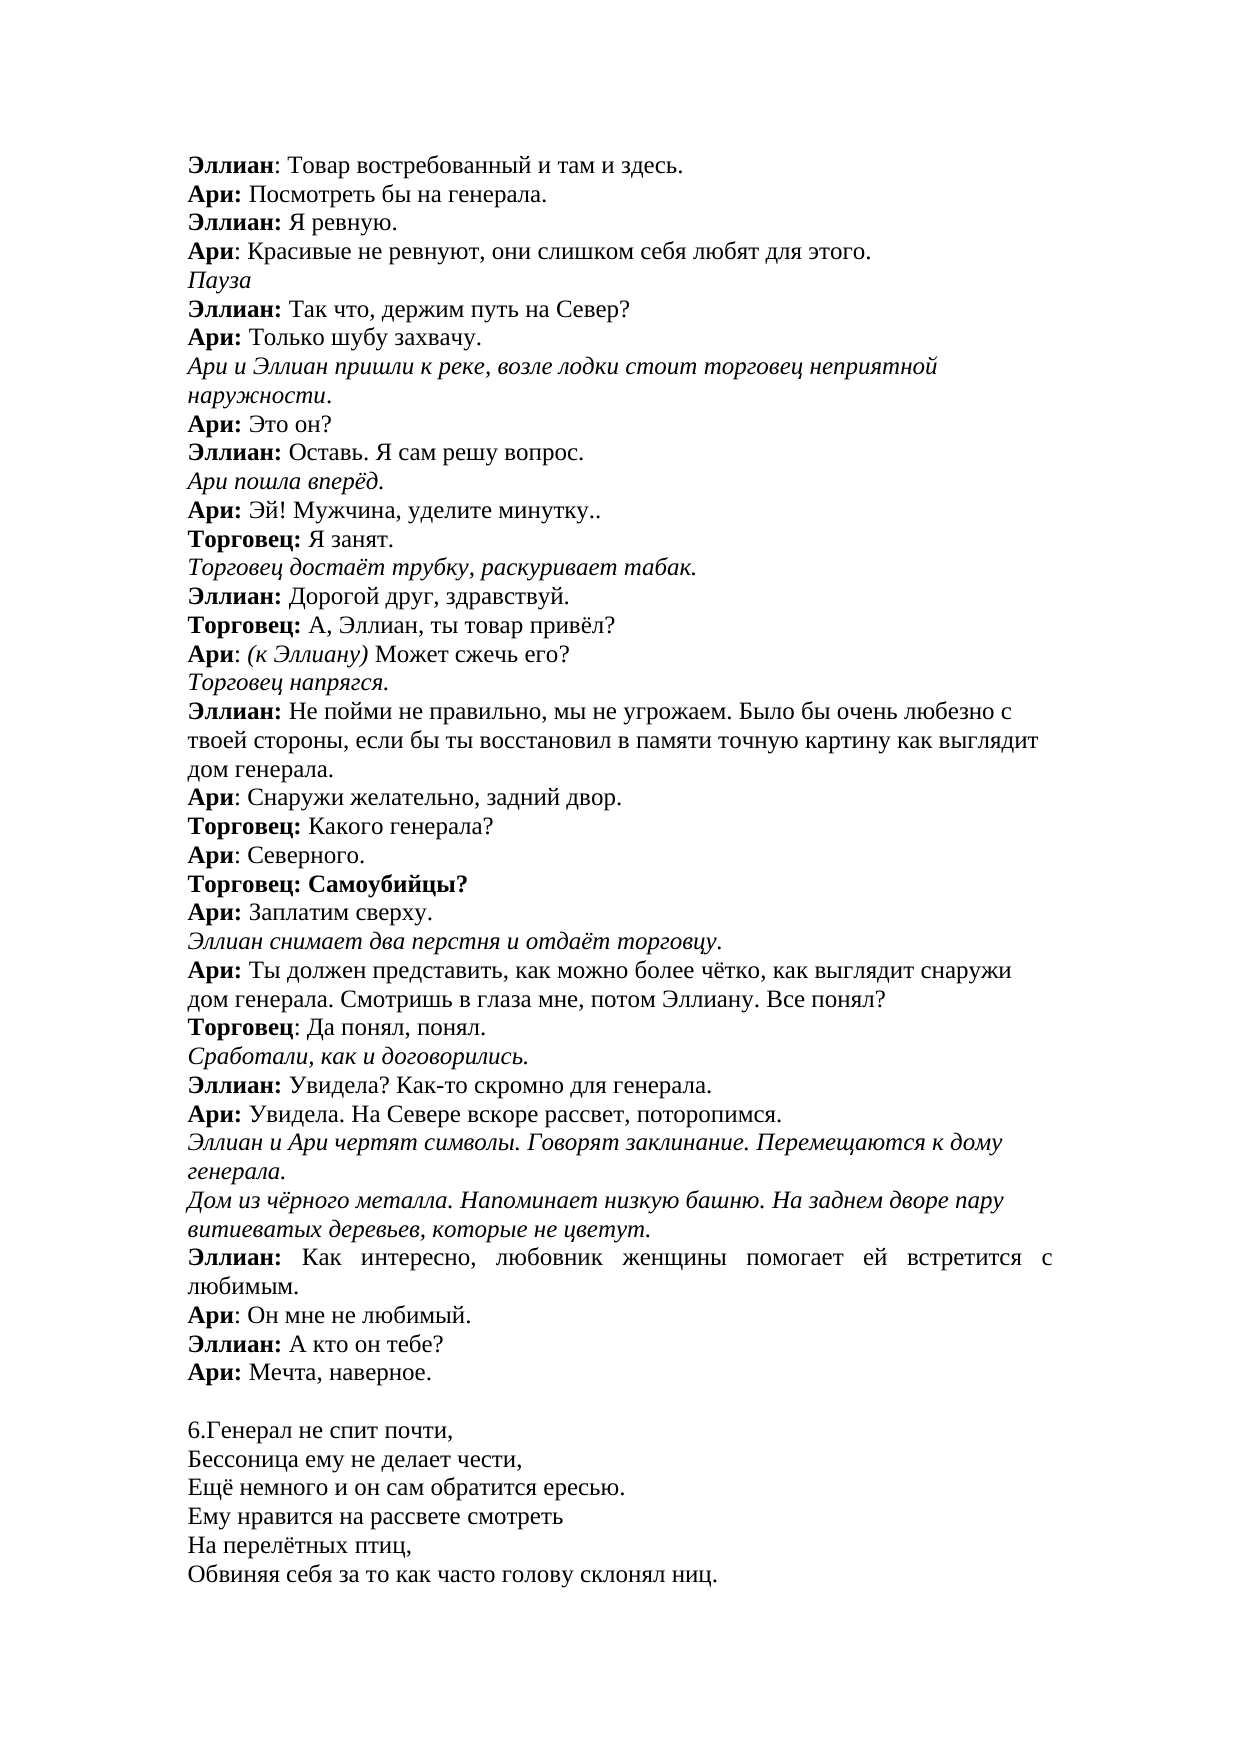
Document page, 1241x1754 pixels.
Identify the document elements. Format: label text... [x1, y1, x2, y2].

text Бессоница ему не делает чести, [187, 1444, 1053, 1472]
text Ари: Увидела. На Севере вскоре рассвет, поторопимся. [187, 1099, 1053, 1127]
text Торговец: Какого генерала? [187, 811, 1053, 840]
text Сработали, как и договорились. [187, 1041, 1053, 1070]
text Эллиан: Оставь. Я сам решу вопрос. [187, 437, 1053, 466]
text Ари: Мечта, наверное. [187, 1357, 1053, 1386]
text Ари: Посмотреть бы на генерала. [187, 179, 1053, 207]
text Ари: Заплатим сверху. [187, 897, 1053, 926]
text Торговец: Я занят. [187, 524, 1053, 552]
text Торговец: Да понял, понял. [187, 1012, 1053, 1041]
text Ари: (к Эллиану) Может сжечь его? [187, 639, 1053, 667]
text Торговец: Самоубийцы? [187, 869, 1053, 897]
text витиеватых деревьев, которые не цветут. [187, 1214, 1053, 1242]
text Торговец напрягся. [187, 667, 1053, 696]
text Эллиан: Так что, держим путь на Север? [187, 294, 1053, 322]
text Ари: Только шубу захвачу. [187, 322, 1053, 351]
text Эллиан: Не пойми не правильно, мы не угрожаем. Было бы очень любезно с [187, 696, 1053, 725]
text Ему нравится на рассвете смотреть [187, 1501, 1053, 1530]
text Эллиан: Увидела? Как-то скромно для генерала. [187, 1070, 1053, 1099]
text Ари: Снаружи желательно, задний двор. [187, 782, 1053, 811]
text Ари: Красивые не ревнуют, они слишком себя любят для этого. [187, 236, 1053, 265]
text Торговец: А, Эллиан, ты товар привёл? [187, 610, 1053, 639]
text Ари пошла вперёд. [187, 466, 1053, 495]
text Эллиан: Дорогой друг, здравствуй. [187, 581, 1053, 610]
text дом генерала. Смотришь в глаза мне, потом Эллиану. Все понял? [187, 984, 1053, 1012]
text Ари и Эллиан пришли к реке, возле лодки стоит торговец неприятной [187, 351, 1053, 380]
text Пауза [187, 265, 1053, 294]
text Эллиан: А кто он тебе? [187, 1329, 1053, 1357]
text Эллиан снимает два перстня и отдаёт торговцу. [187, 926, 1053, 955]
text Дом из чёрного металла. Напоминает низкую башню. На заднем дворе пару [187, 1185, 1053, 1214]
text На перелётных птиц, [187, 1530, 1053, 1559]
text Обвиняя себя за то как часто голову склонял ниц. [187, 1559, 1053, 1587]
text Эллиан и Ари чертят символы. Говорят заклинание. Перемещаются к дому [187, 1127, 1053, 1156]
text Ари: Эй! Мужчина, уделите минутку.. [187, 495, 1053, 524]
text Эллиан: Товар востребованный и там и здесь. [187, 150, 1053, 179]
text Ари: Северного. [187, 840, 1053, 869]
text 6.Генерал не спит почти, [187, 1415, 1053, 1444]
text Эллиан: Я ревную. [187, 207, 1053, 236]
text наружности. [187, 380, 1053, 409]
text Торговец достаёт трубку, раскуривает табак. [187, 552, 1053, 581]
text Ещё немного и он сам обратится ересью. [187, 1472, 1053, 1501]
text Ари: Он мне не любимый. [187, 1300, 1053, 1329]
text твоей стороны, если бы ты восстановил в памяти точную картину как выглядит [187, 725, 1053, 754]
text Ари: Это он? [187, 409, 1053, 437]
text дом генерала. [187, 754, 1053, 782]
text Эллиан: Как интересно, любовник женщины помогает ей встретится с любимым. [187, 1242, 1053, 1300]
text Ари: Ты должен представить, как можно более чётко, как выглядит снаружи [187, 955, 1053, 984]
text генерала. [187, 1156, 1053, 1185]
